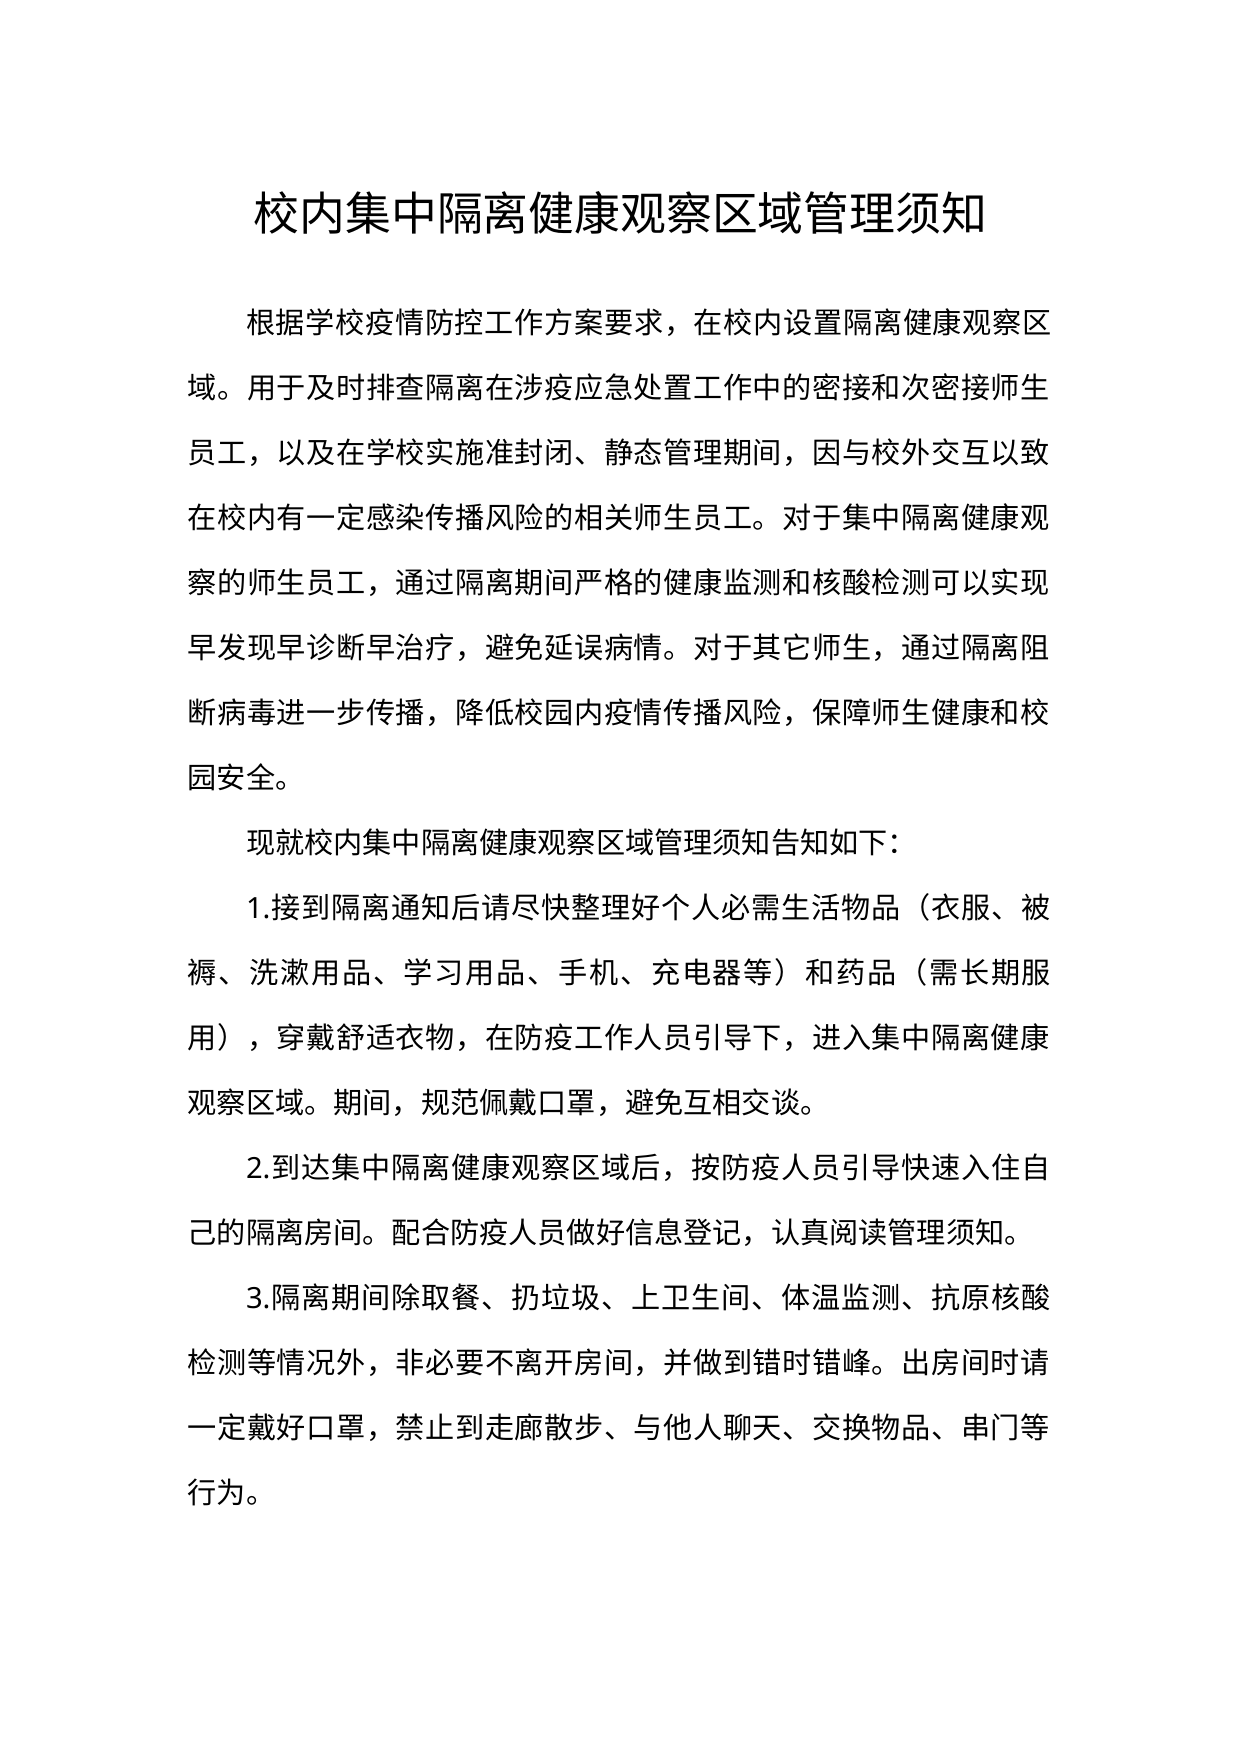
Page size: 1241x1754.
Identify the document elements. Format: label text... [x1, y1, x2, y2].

text 1.接到隔离通知后请尽快整理好个人必需生活物品（衣服、被褥、洗漱用品、学习用品、手机、充电器等）和药品（需长期服用），穿戴舒适衣物，在防疫工作人员引导下，进入集中隔离健康观察区域。期间，规范佩戴口罩，避免互相交谈。 [187, 874, 1053, 1134]
text 校内集中隔离健康观察区域管理须知 [187, 162, 1053, 259]
text 3.隔离期间除取餐、扔垃圾、上卫生间、体温监测、抗原核酸检测等情况外，非必要不离开房间，并做到错时错峰。出房间时请一定戴好口罩，禁止到走廊散步、与他人聊天、交换物品、串门等行为。 [187, 1264, 1053, 1524]
text 2.到达集中隔离健康观察区域后，按防疫人员引导快速入住自己的隔离房间。配合防疫人员做好信息登记，认真阅读管理须知。 [187, 1134, 1053, 1264]
text 现就校内集中隔离健康观察区域管理须知告知如下： [187, 809, 1053, 874]
text 根据学校疫情防控工作方案要求，在校内设置隔离健康观察区域。用于及时排查隔离在涉疫应急处置工作中的密接和次密接师生员工，以及在学校实施准封闭、静态管理期间，因与校外交互以致在校内有一定感染传播风险的相关师生员工。对于集中隔离健康观察的师生员工，通过隔离期间严格的健康监测和核酸检测可以实现早发现早诊断早治疗，避免延误病情。对于其它师生，通过隔离阻断病毒进一步传播，降低校园内疫情传播风险，保障师生健康和校园安全。 [187, 289, 1053, 809]
